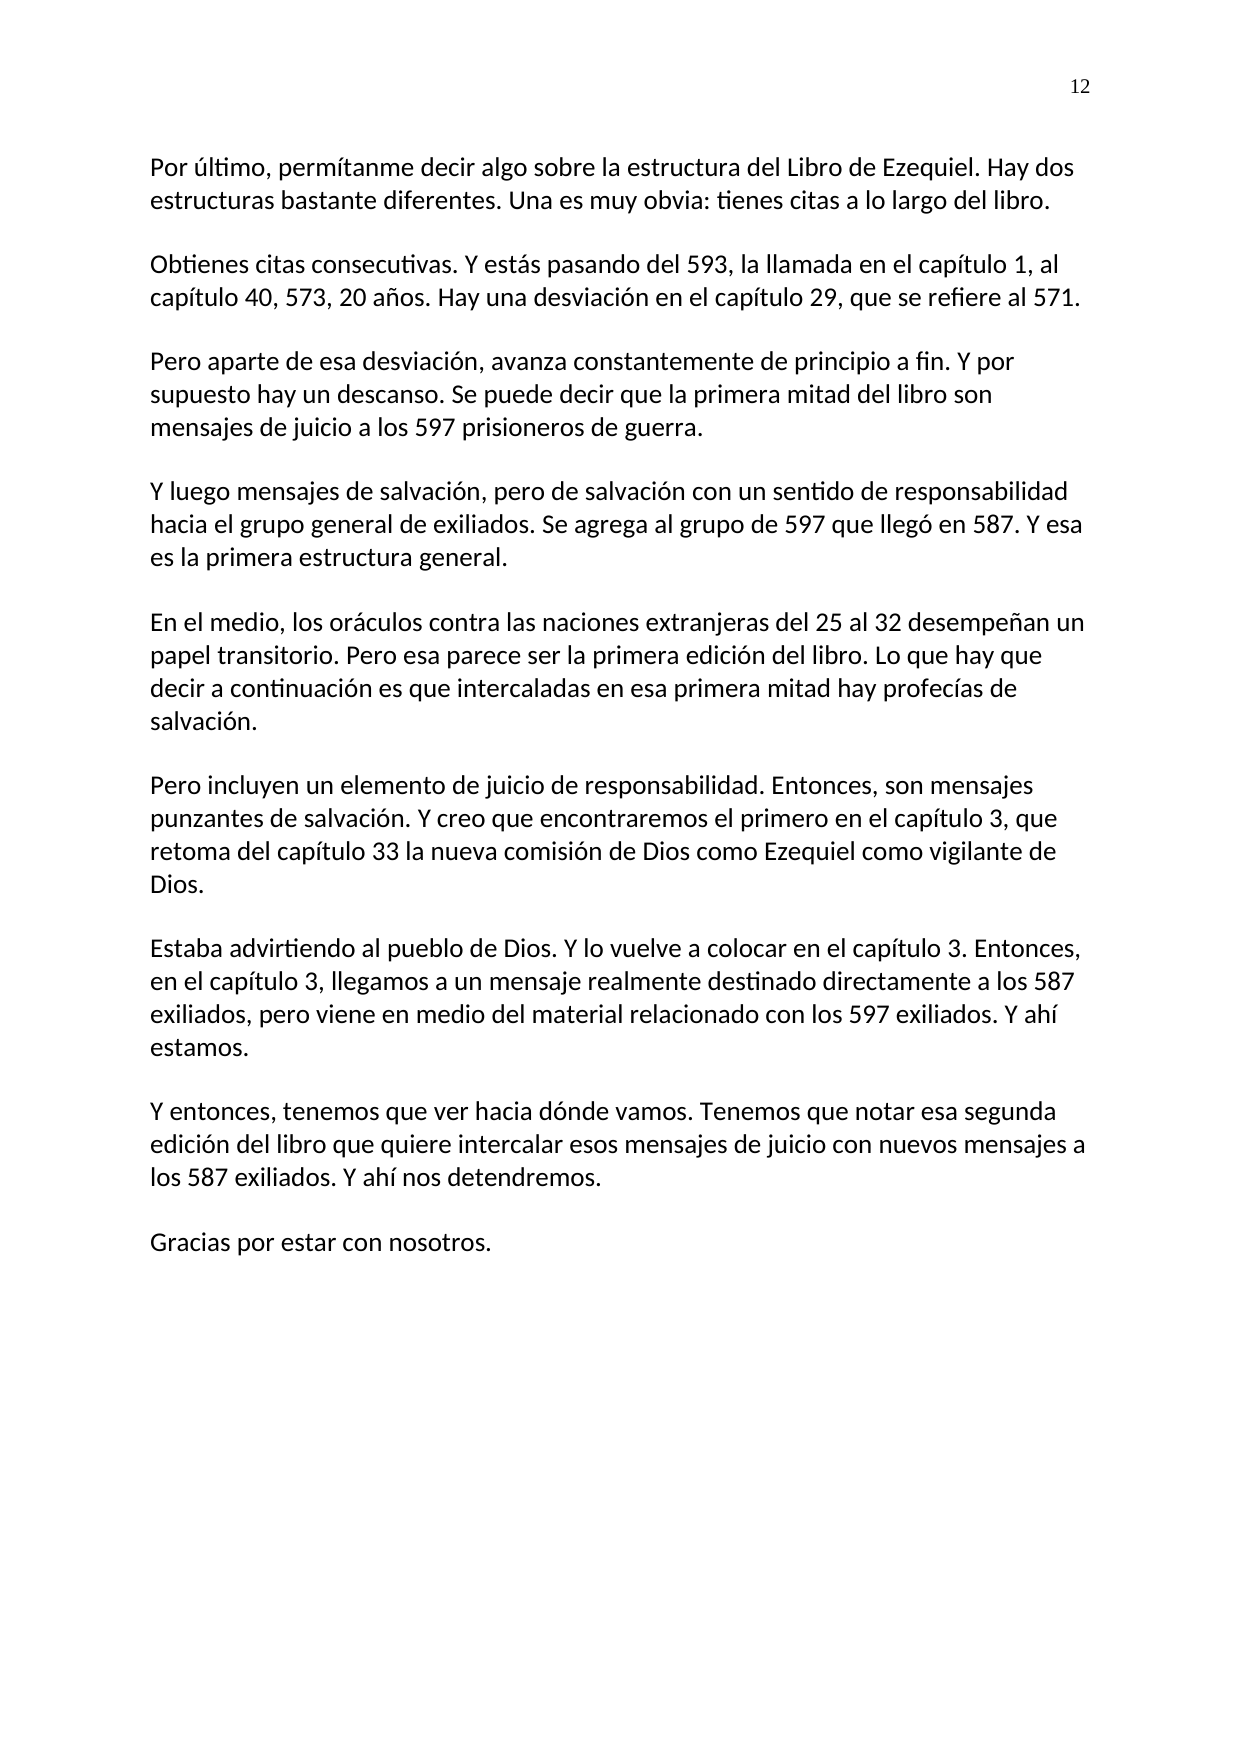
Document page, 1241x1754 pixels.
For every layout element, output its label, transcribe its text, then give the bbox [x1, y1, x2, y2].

text Obtienes citas consecutivas. Y estás pasando del 593, la llamada en el capítulo 1, al capítulo 40, 573, 20 años. Hay una desviación en el capítulo 29, que se refiere al 571. [150, 247, 1090, 313]
text Gracias por estar con nosotros. [150, 1225, 1090, 1258]
text Estaba advirtiendo al pueblo de Dios. Y lo vuelve a colocar en el capítulo 3. Entonces, en el capítulo 3, llegamos a un mensaje realmente destinado directamente a los 587 exiliados, pero viene en medio del material relacionado con los 597 exiliados. Y ahí estamos. [150, 931, 1090, 1063]
text Y luego mensajes de salvación, pero de salvación con un sentido de responsabilidad hacia el grupo general de exiliados. Se agrega al grupo de 597 que llegó en 587. Y esa es la primera estructura general. [150, 474, 1090, 574]
text Por último, permítanme decir algo sobre la estructura del Libro de Ezequiel. Hay dos estructuras bastante diferentes. Una es muy obvia: tienes citas a lo largo del libro. [150, 150, 1090, 216]
text En el medio, los oráculos contra las naciones extranjeras del 25 al 32 desempeñan un papel transitorio. Pero esa parece ser la primera edición del libro. Lo que hay que decir a continuación es que intercaladas en esa primera mitad hay profecías de salvación. [150, 605, 1090, 737]
text Pero aparte de esa desviación, avanza constantemente de principio a fin. Y por supuesto hay un descanso. Se puede decir que la primera mitad del libro son mensajes de juicio a los 597 prisioneros de guerra. [150, 344, 1090, 443]
text Y entonces, tenemos que ver hacia dónde vamos. Tenemos que notar esa segunda edición del libro que quiere intercalar esos mensajes de juicio con nuevos mensajes a los 587 exiliados. Y ahí nos detendremos. [150, 1094, 1090, 1193]
text Pero incluyen un elemento de juicio de responsabilidad. Entonces, son mensajes punzantes de salvación. Y creo que encontraremos el primero en el capítulo 3, que retoma del capítulo 33 la nueva comisión de Dios como Ezequiel como vigilante de Dios. [150, 768, 1090, 900]
